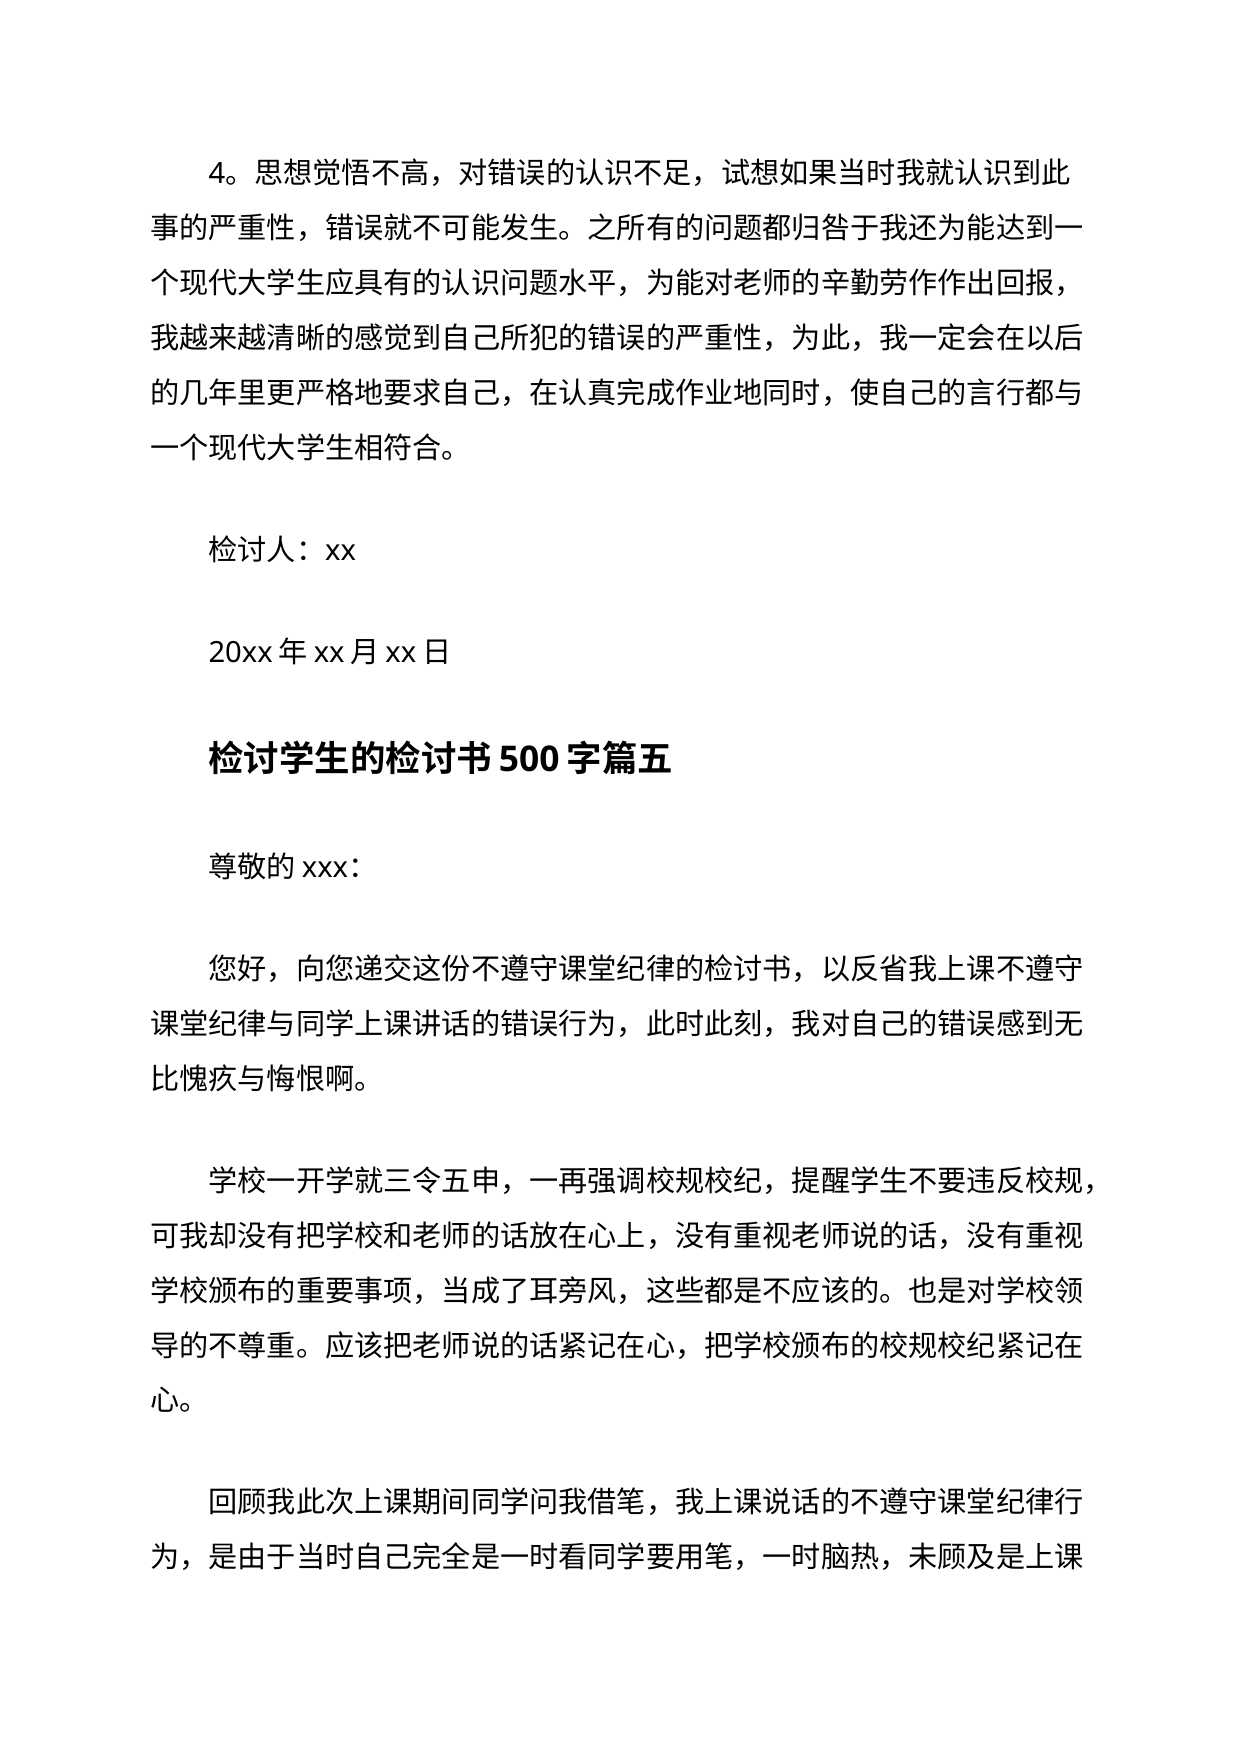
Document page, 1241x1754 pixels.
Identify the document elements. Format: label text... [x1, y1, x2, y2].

text 您好，向您递交这份不遵守课堂纪律的检讨书，以反省我上课不遵守课堂纪律与同学上课讲话的错误行为，此时此刻，我对自己的错误感到无比愧疚与悔恨啊。 [150, 946, 1090, 1098]
text 尊敬的xxx： [150, 844, 1090, 886]
text 学校一开学就三令五申，一再强调校规校纪，提醒学生不要违反校规，可我却没有把学校和老师的话放在心上，没有重视老师说的话，没有重视学校颁布的重要事项，当成了耳旁风，这些都是不应该的。也是对学校领导的不尊重。应该把老师说的话紧记在心，把学校颁布的校规校纪紧记在心。 [150, 1157, 1090, 1419]
text 检讨人：xx [150, 526, 1090, 569]
text 检讨学生的检讨书500字篇五 [150, 730, 1090, 782]
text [150, 1479, 1090, 1576]
text 20xx年xx月xx日 [150, 628, 1090, 671]
text 4。思想觉悟不高，对错误的认识不足，试想如果当时我就认识到此事的严重性，错误就不可能发生。之所有的问题都归咎于我还为能达到一个现代大学生应具有的认识问题水平，为能对老师的辛勤劳作作出回报，我越来越清晰的感觉到自己所犯的错误的严重性，为此，我一定会在以后的几年里更严格地要求自己，在认真完成作业地同时，使自己的言行都与一个现代大学生相符合。 [150, 150, 1090, 467]
